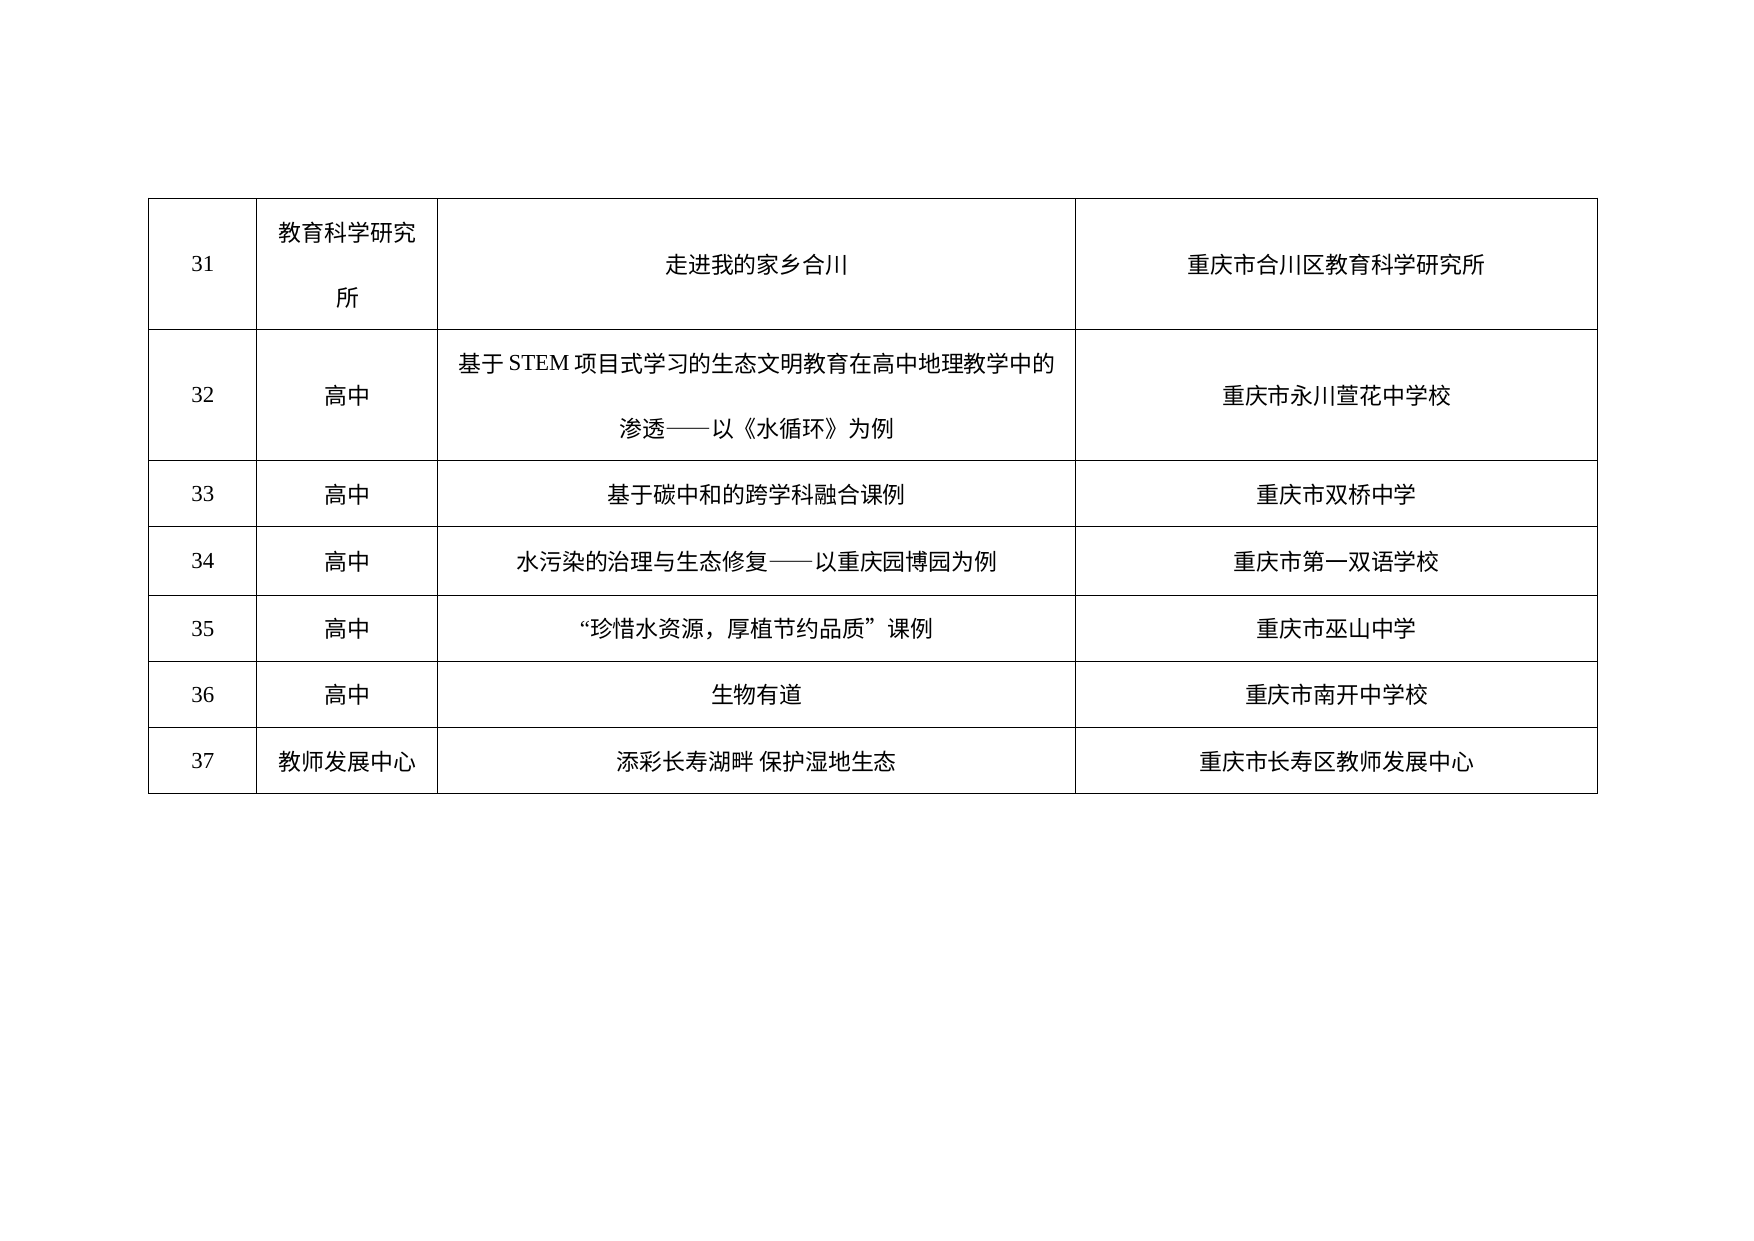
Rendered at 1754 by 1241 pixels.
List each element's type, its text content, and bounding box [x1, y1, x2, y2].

table_cell 基于碳中和的跨学科融合课例 [438, 461, 1075, 526]
table_cell 水污染的治理与生态修复——以重庆园博园为例 [438, 527, 1075, 594]
table_cell 31 [149, 199, 256, 329]
table_cell 高中 [257, 461, 437, 526]
table_cell 教育科学研究所 [257, 199, 437, 329]
table_cell 教师发展中心 [257, 728, 437, 793]
table_cell 基于STEM项目式学习的生态文明教育在高中地理教学中的渗透——以《水循环》为例 [438, 330, 1075, 460]
table_cell 重庆市长寿区教师发展中心 [1076, 728, 1597, 793]
table_cell 重庆市合川区教育科学研究所 [1076, 199, 1597, 329]
table_cell 高中 [257, 527, 437, 594]
table_cell “珍惜水资源，厚植节约品质”课例 [438, 596, 1075, 661]
table_cell 重庆市双桥中学 [1076, 461, 1597, 526]
table_cell 生物有道 [438, 662, 1075, 727]
table_cell 32 [149, 330, 256, 460]
table_cell 重庆市南开中学校 [1076, 662, 1597, 727]
table_cell 高中 [257, 330, 437, 460]
table_cell 重庆市第一双语学校 [1076, 527, 1597, 594]
table_cell 35 [149, 596, 256, 661]
table_cell 36 [149, 662, 256, 727]
table_cell 重庆市巫山中学 [1076, 596, 1597, 661]
table_cell 添彩长寿湖畔 保护湿地生态 [438, 728, 1075, 793]
table_cell 高中 [257, 596, 437, 661]
table_cell 重庆市永川萱花中学校 [1076, 330, 1597, 460]
table_cell 高中 [257, 662, 437, 727]
table_cell 34 [149, 527, 256, 594]
table_cell 33 [149, 461, 256, 526]
table_cell 37 [149, 728, 256, 793]
table_cell 走进我的家乡合川 [438, 199, 1075, 329]
